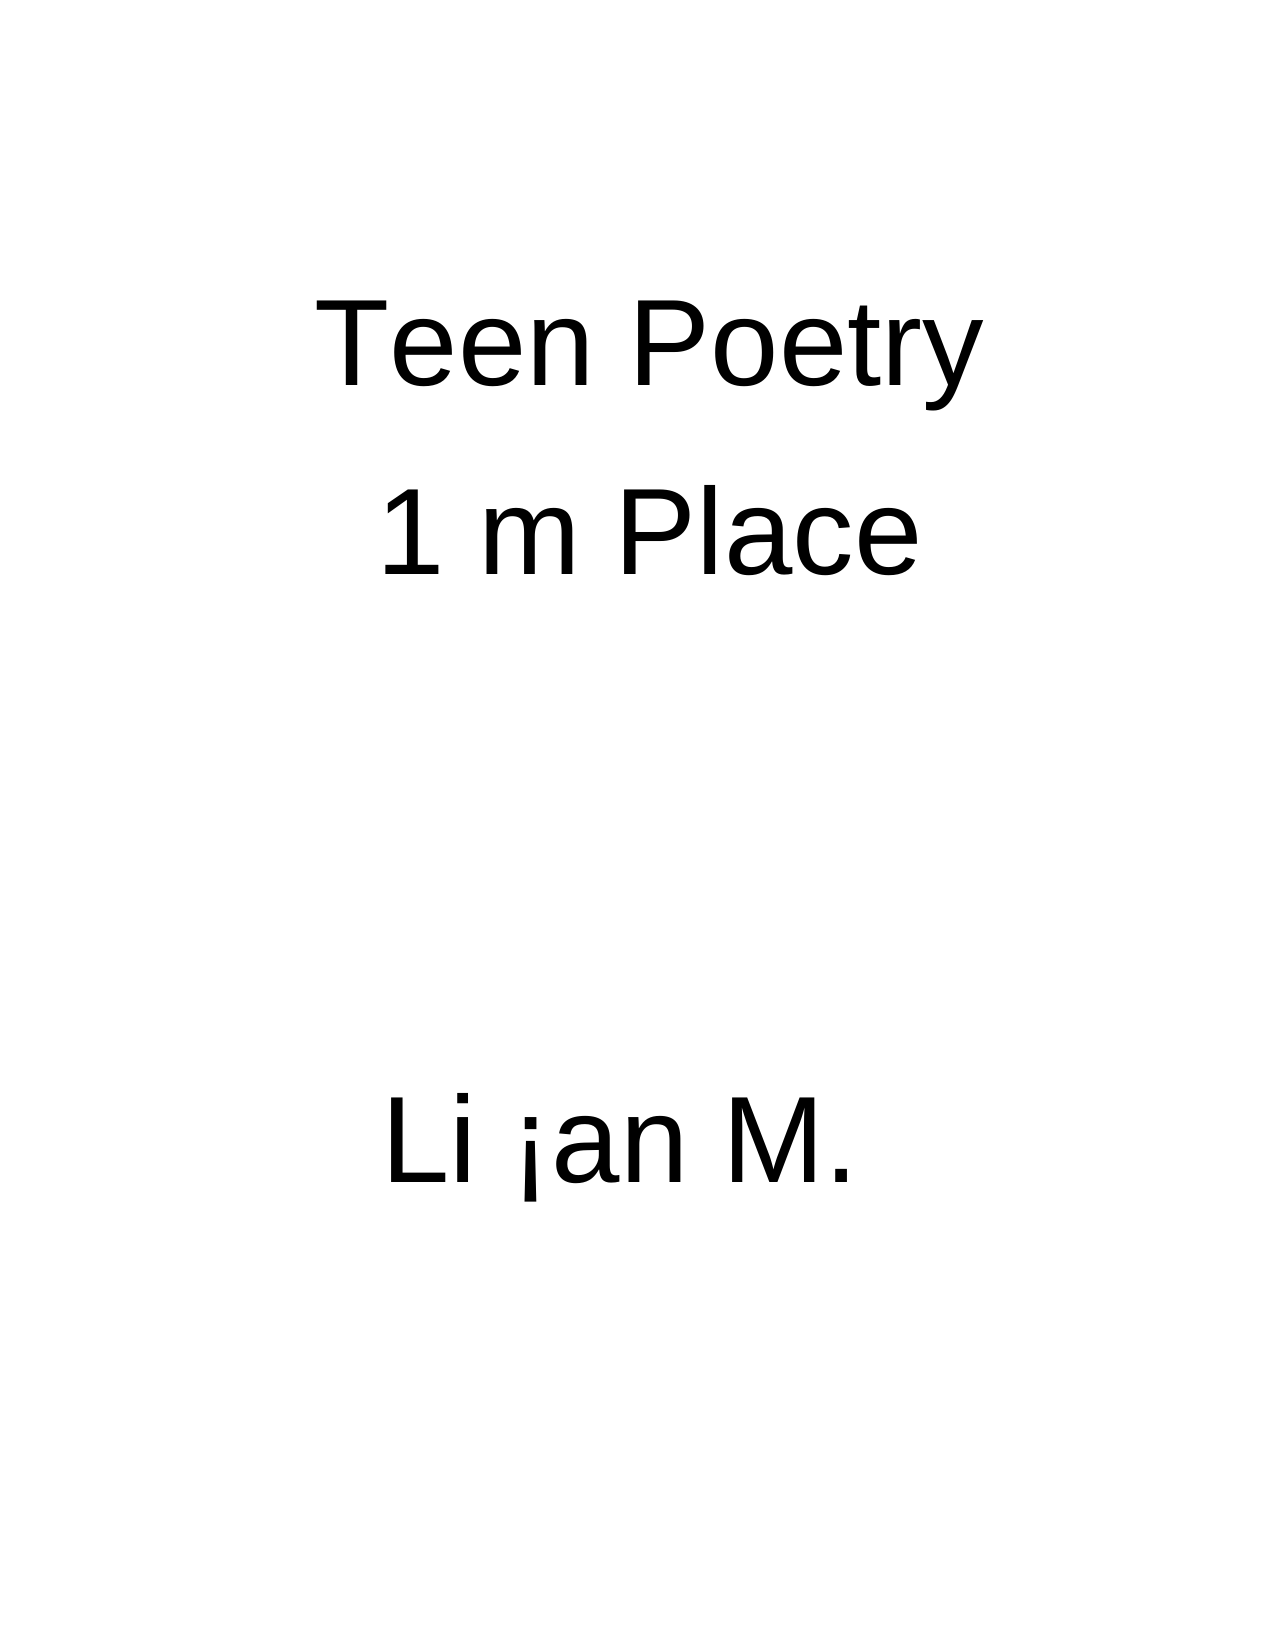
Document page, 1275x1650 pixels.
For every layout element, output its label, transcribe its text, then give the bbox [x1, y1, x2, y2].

text Li ¡an M. [330, 1068, 910, 1209]
text 1 m Place [284, 459, 1015, 600]
text Teen Poetry [284, 269, 1015, 411]
